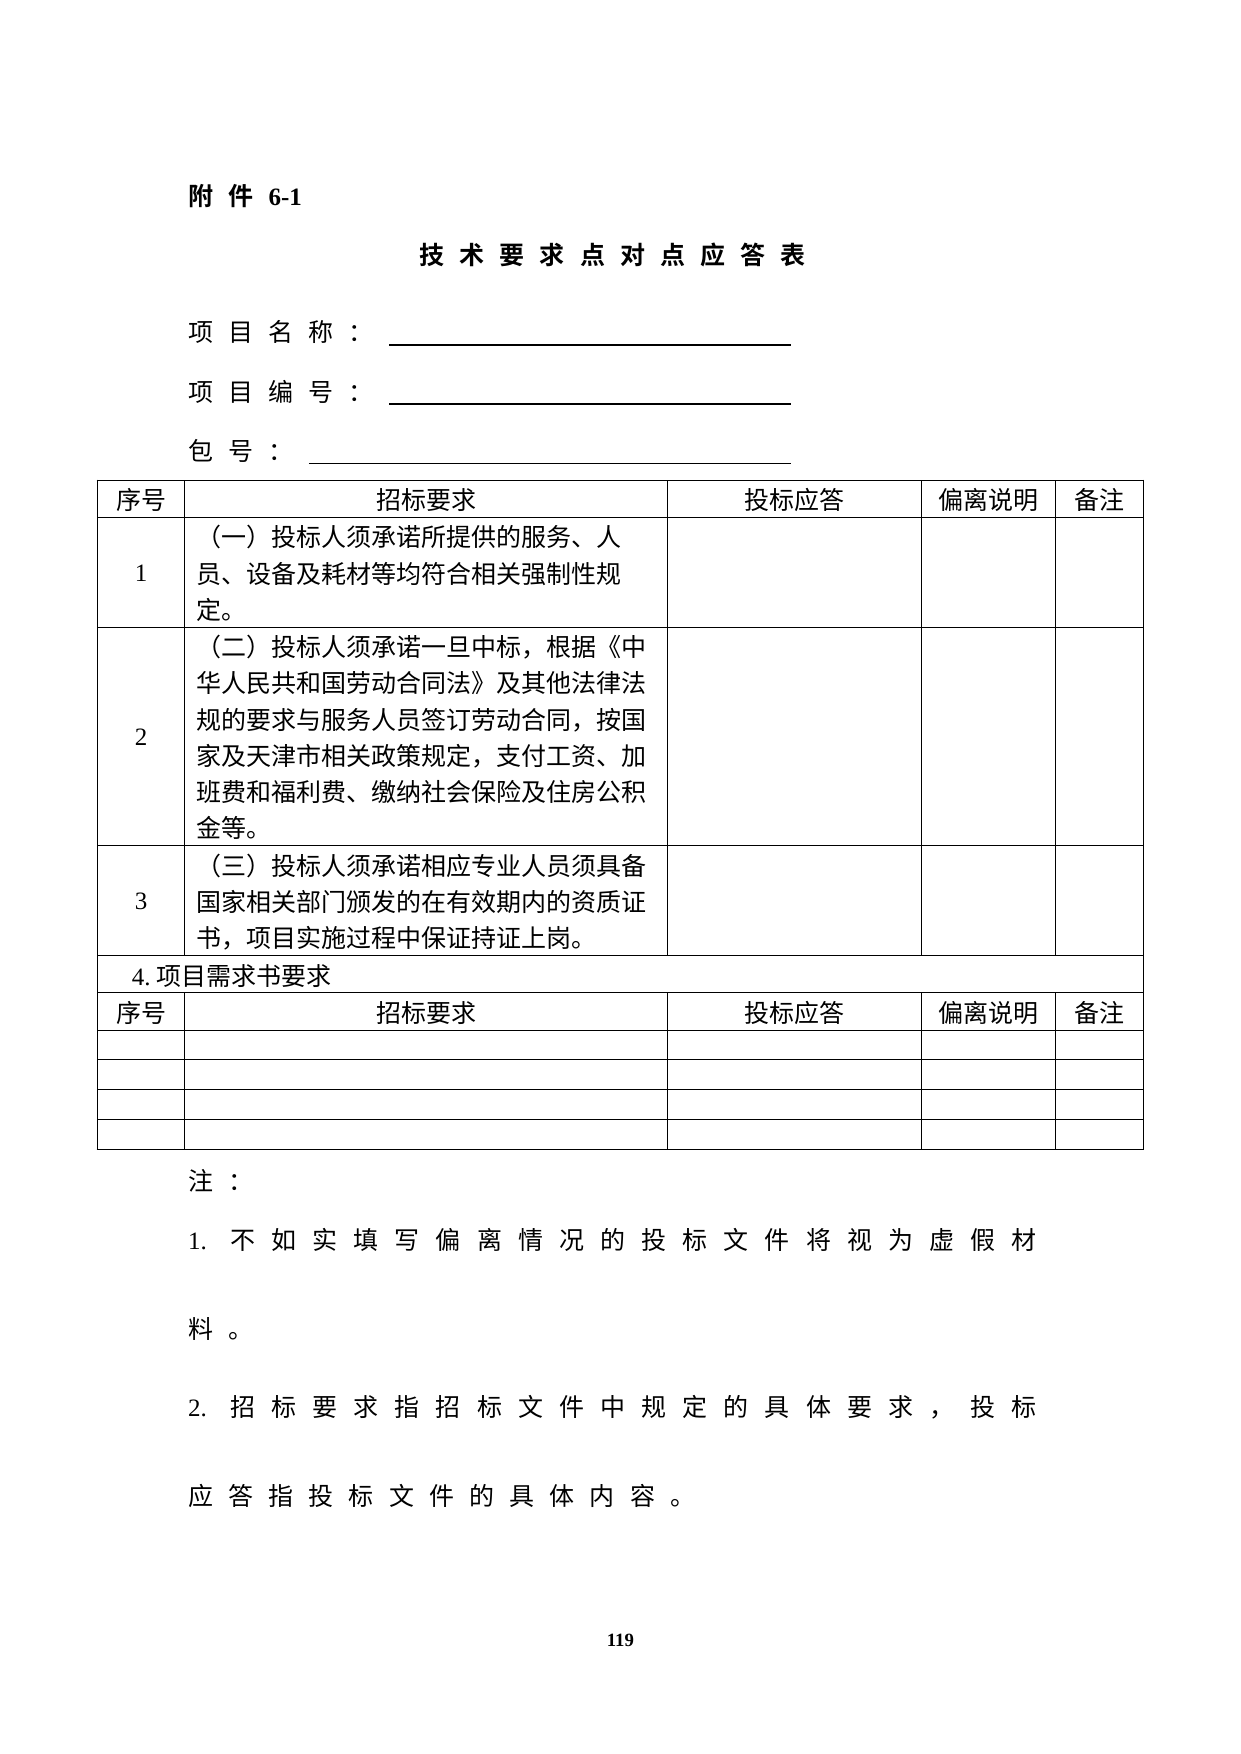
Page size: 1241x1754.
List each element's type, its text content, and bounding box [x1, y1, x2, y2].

table_cell [185, 1031, 667, 1059]
table_cell 序号 [98, 993, 184, 1029]
table_cell [1056, 1090, 1143, 1119]
table_cell [1056, 1120, 1143, 1149]
table_cell [922, 1060, 1055, 1089]
table_cell 1 [98, 518, 184, 627]
table_cell [668, 1120, 921, 1149]
table_cell [668, 1031, 921, 1059]
text 项目名称： [188, 301, 1052, 361]
table_cell [668, 1090, 921, 1119]
table_header 投标应答 [668, 481, 921, 517]
table_cell [668, 518, 921, 627]
table_cell [922, 846, 1055, 955]
table_cell [185, 1060, 667, 1089]
text 技术要求点对点应答表 [188, 224, 1052, 283]
table_cell [1056, 846, 1143, 955]
table_cell [922, 1120, 1055, 1149]
text 项目编号： [188, 361, 1052, 420]
text 附件6-1 [188, 164, 1052, 224]
table_cell [1056, 1031, 1143, 1059]
text 注： [188, 1150, 1052, 1209]
table_cell [185, 1090, 667, 1119]
table_header 偏离说明 [922, 481, 1055, 517]
table_cell [98, 1090, 184, 1119]
table_cell 备注 [1056, 993, 1143, 1029]
table_cell [1056, 628, 1143, 845]
table_cell （二）投标人须承诺一旦中标，根据《中华人民共和国劳动合同法》及其他法律法规的要求与服务人员签订劳动合同，按国家及天津市相关政策规定，支付工资、加班费和福利费、缴纳社会保险及住房公积金等。 [185, 628, 667, 845]
table_header 备注 [1056, 481, 1143, 517]
table_cell [922, 628, 1055, 845]
table_cell [668, 628, 921, 845]
table_cell 4. 项目需求书要求 [98, 956, 1143, 992]
table_header 招标要求 [185, 481, 667, 517]
table_cell [668, 846, 921, 955]
table_cell （一）投标人须承诺所提供的服务、人员、设备及耗材等均符合相关强制性规定。 [185, 518, 667, 627]
table_cell [1056, 518, 1143, 627]
table_cell [922, 518, 1055, 627]
table_cell [922, 1031, 1055, 1059]
table_cell [922, 1090, 1055, 1119]
table_cell [668, 1060, 921, 1089]
table_cell [1056, 1060, 1143, 1089]
text 包号： [188, 420, 1052, 479]
text 1. 不如实填写偏离情况的投标文件将视为虚假材料。 [188, 1209, 1052, 1357]
table_cell [98, 1120, 184, 1149]
table_header 序号 [98, 481, 184, 517]
table_cell 招标要求 [185, 993, 667, 1029]
table_cell 偏离说明 [922, 993, 1055, 1029]
text 2. 招标要求指招标文件中规定的具体要求，投标应答指投标文件的具体内容。 [188, 1376, 1052, 1524]
table_cell 2 [98, 628, 184, 845]
table_cell [185, 1120, 667, 1149]
table_cell 投标应答 [668, 993, 921, 1029]
table_cell （三）投标人须承诺相应专业人员须具备国家相关部门颁发的在有效期内的资质证书，项目实施过程中保证持证上岗。 [185, 846, 667, 955]
table_cell 3 [98, 846, 184, 955]
table_cell [98, 1060, 184, 1089]
table_cell [98, 1031, 184, 1059]
